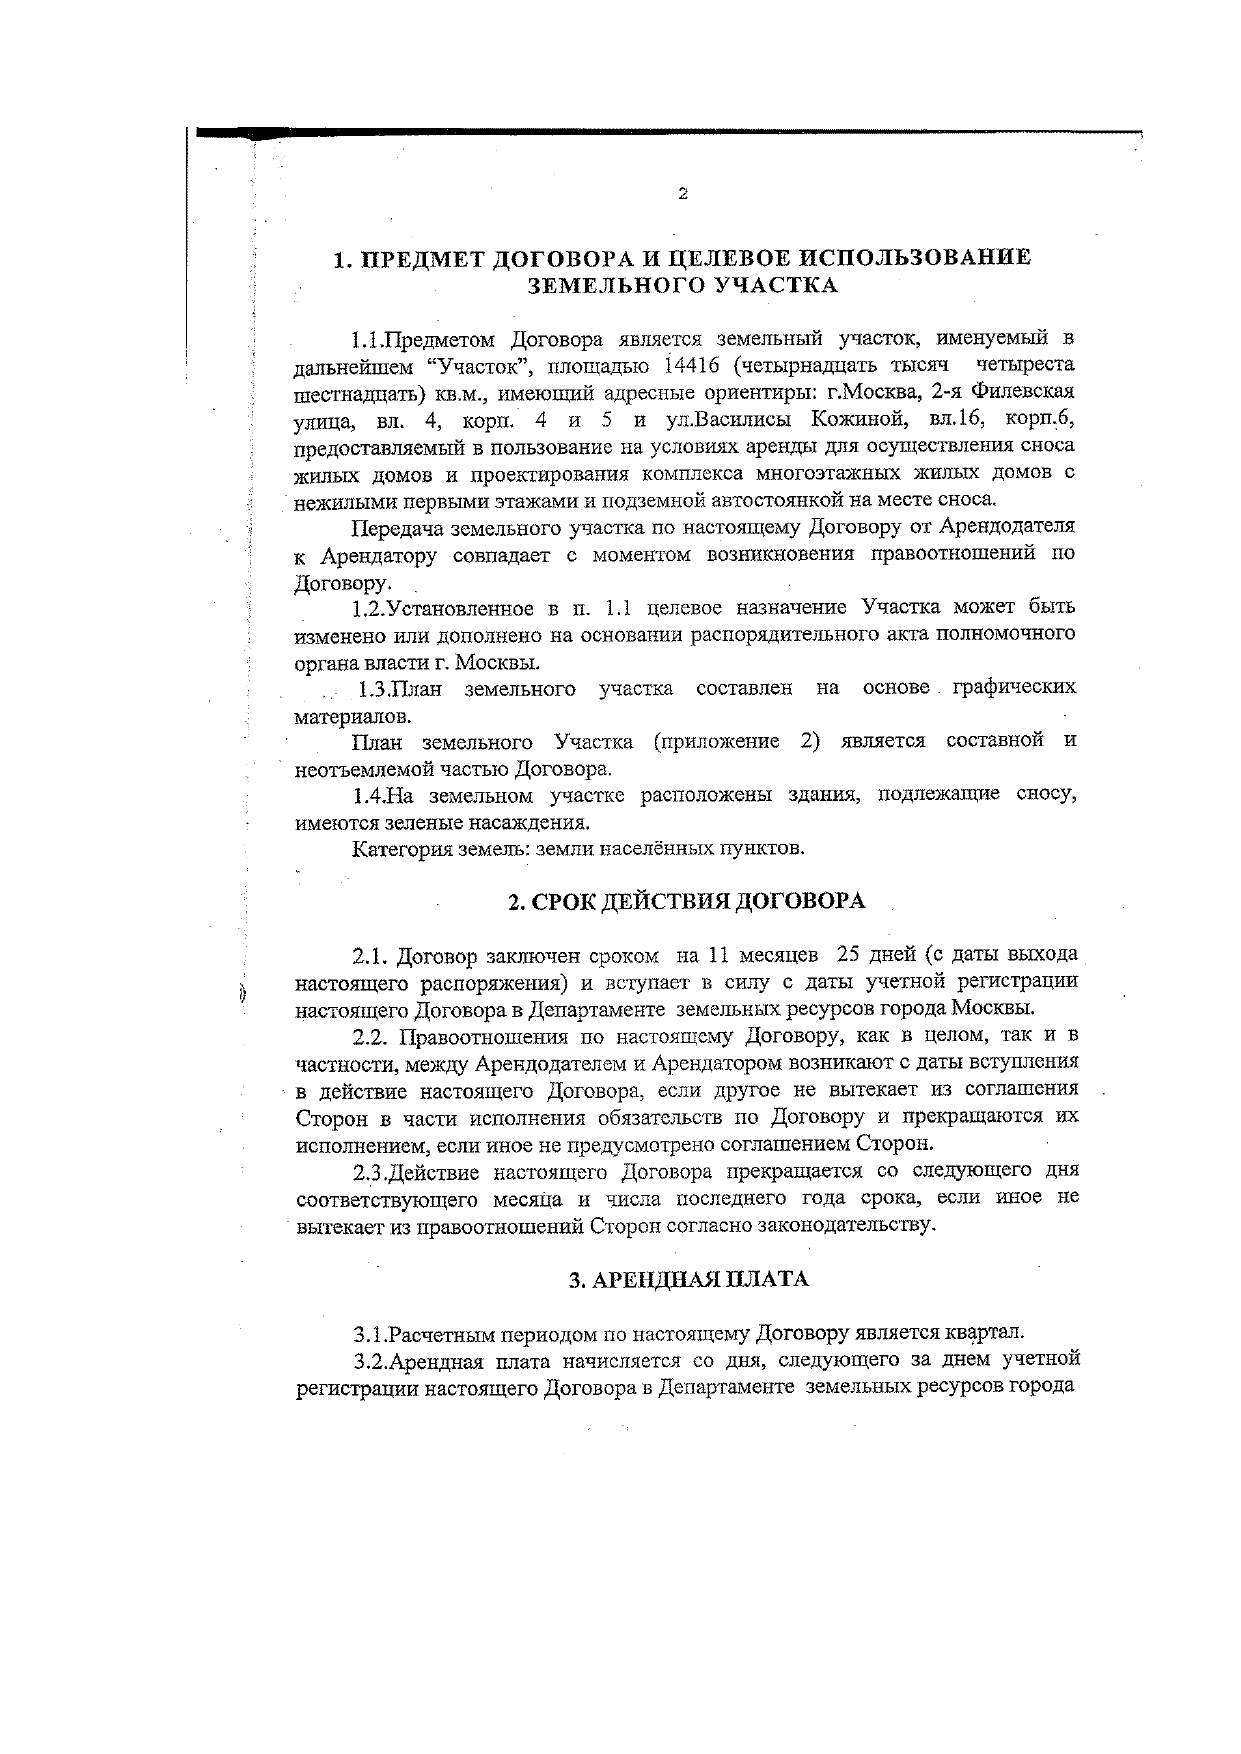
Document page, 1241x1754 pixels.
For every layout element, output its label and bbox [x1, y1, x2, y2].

picture [177, 118, 1152, 1497]
